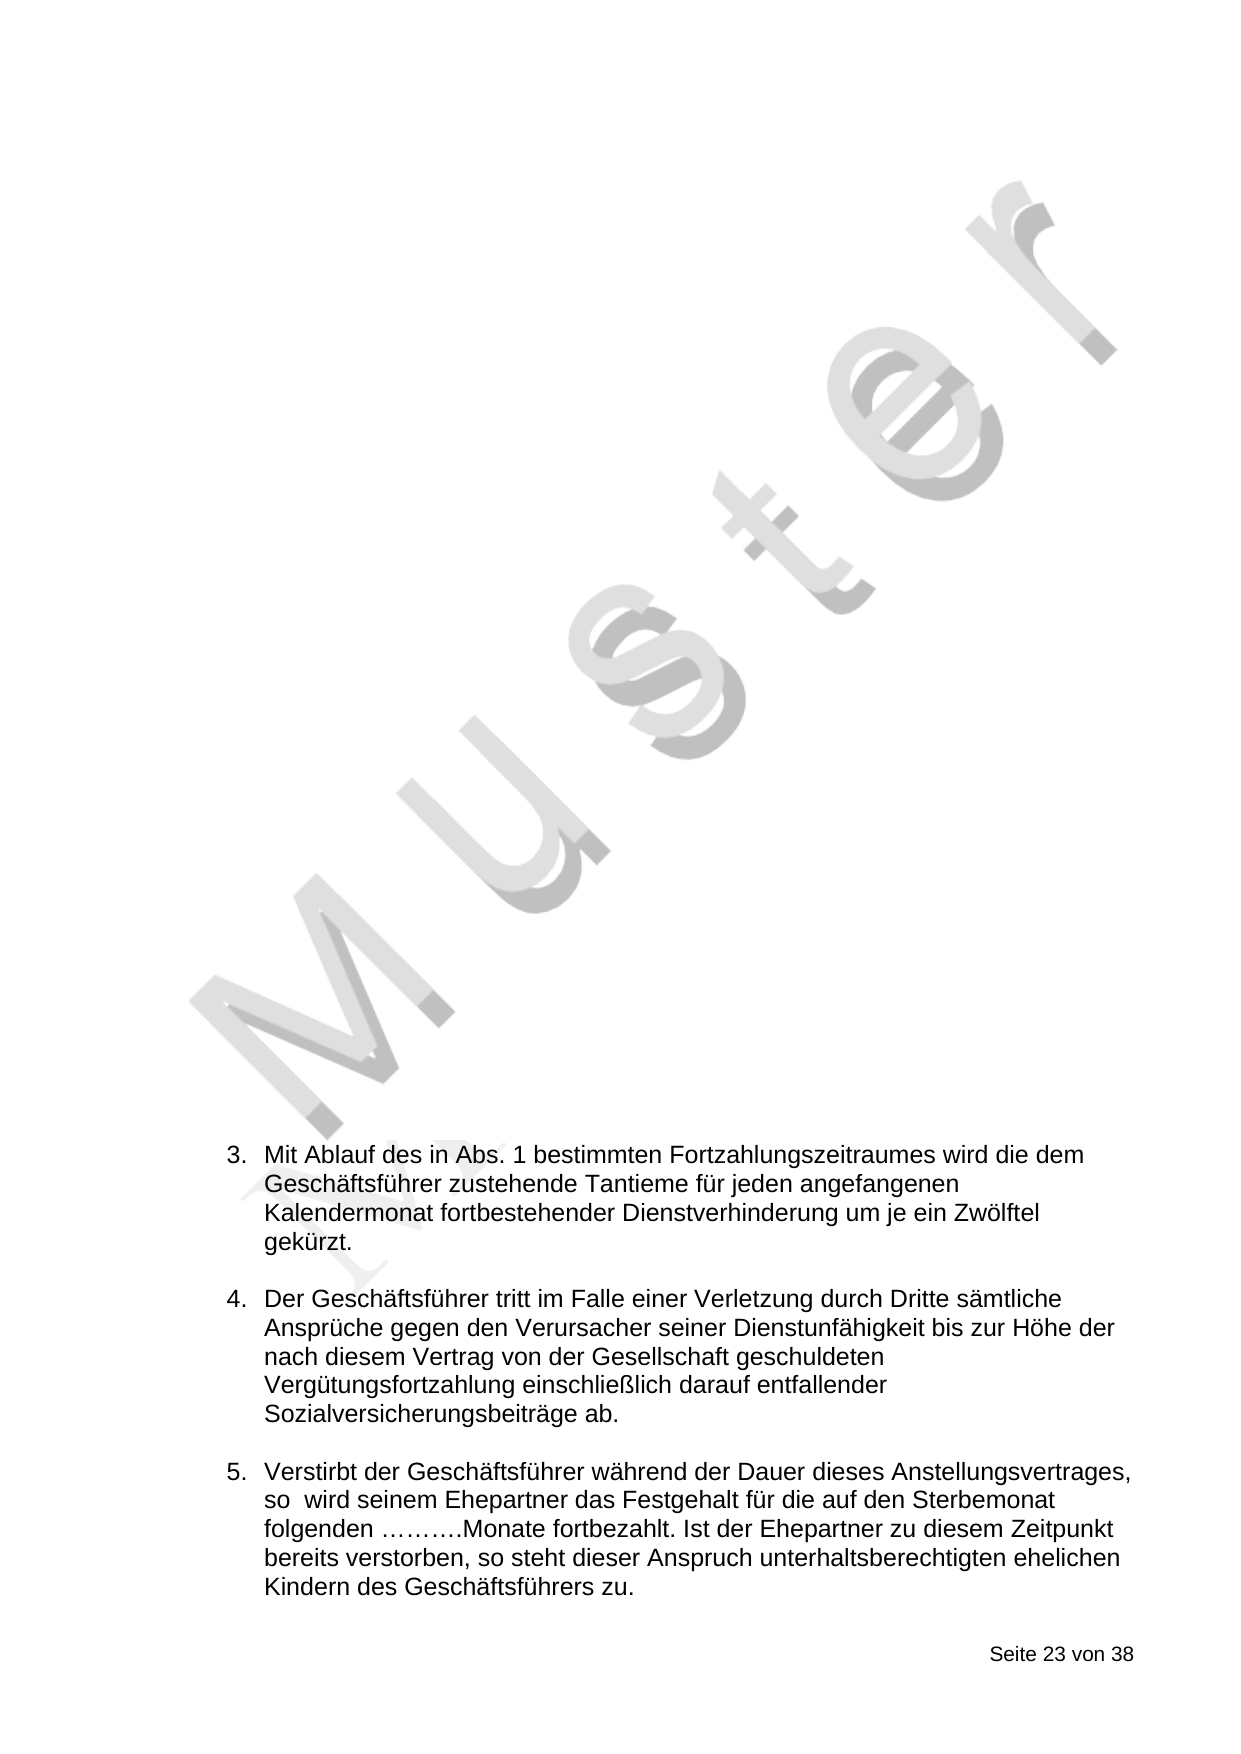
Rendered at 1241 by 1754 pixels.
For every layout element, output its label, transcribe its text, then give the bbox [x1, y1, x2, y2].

list Mit Ablauf des in Abs. 1 bestimmten Fortzahlungszeitraumes wird die dem Geschäftsführer zustehende Tantieme für jeden angefangenen Kalendermonat fortbestehender Dienstverhinderung um je ein Zwölftel gekürzt. [226, 1140, 1134, 1255]
list Verstirbt der Geschäftsführer während der Dauer dieses Anstellungsvertrages, so wird seinem Ehepartner das Festgehalt für die auf den Sterbemonat folgenden ……….Monate fortbezahlt. Ist der Ehepartner zu diesem Zeitpunkt bereits verstorben, so steht dieser Anspruch unterhaltsberechtigten ehelichen Kindern des Geschäftsführers zu. [226, 1456, 1134, 1600]
list Der Geschäftsführer tritt im Falle einer Verletzung durch Dritte sämtliche Ansprüche gegen den Verursacher seiner Dienstunfähigkeit bis zur Höhe der nach diesem Vertrag von der Gesellschaft geschuldeten Vergütungsfortzahlung einschließlich darauf entfallender Sozialversicherungsbeiträge ab. [226, 1284, 1134, 1428]
